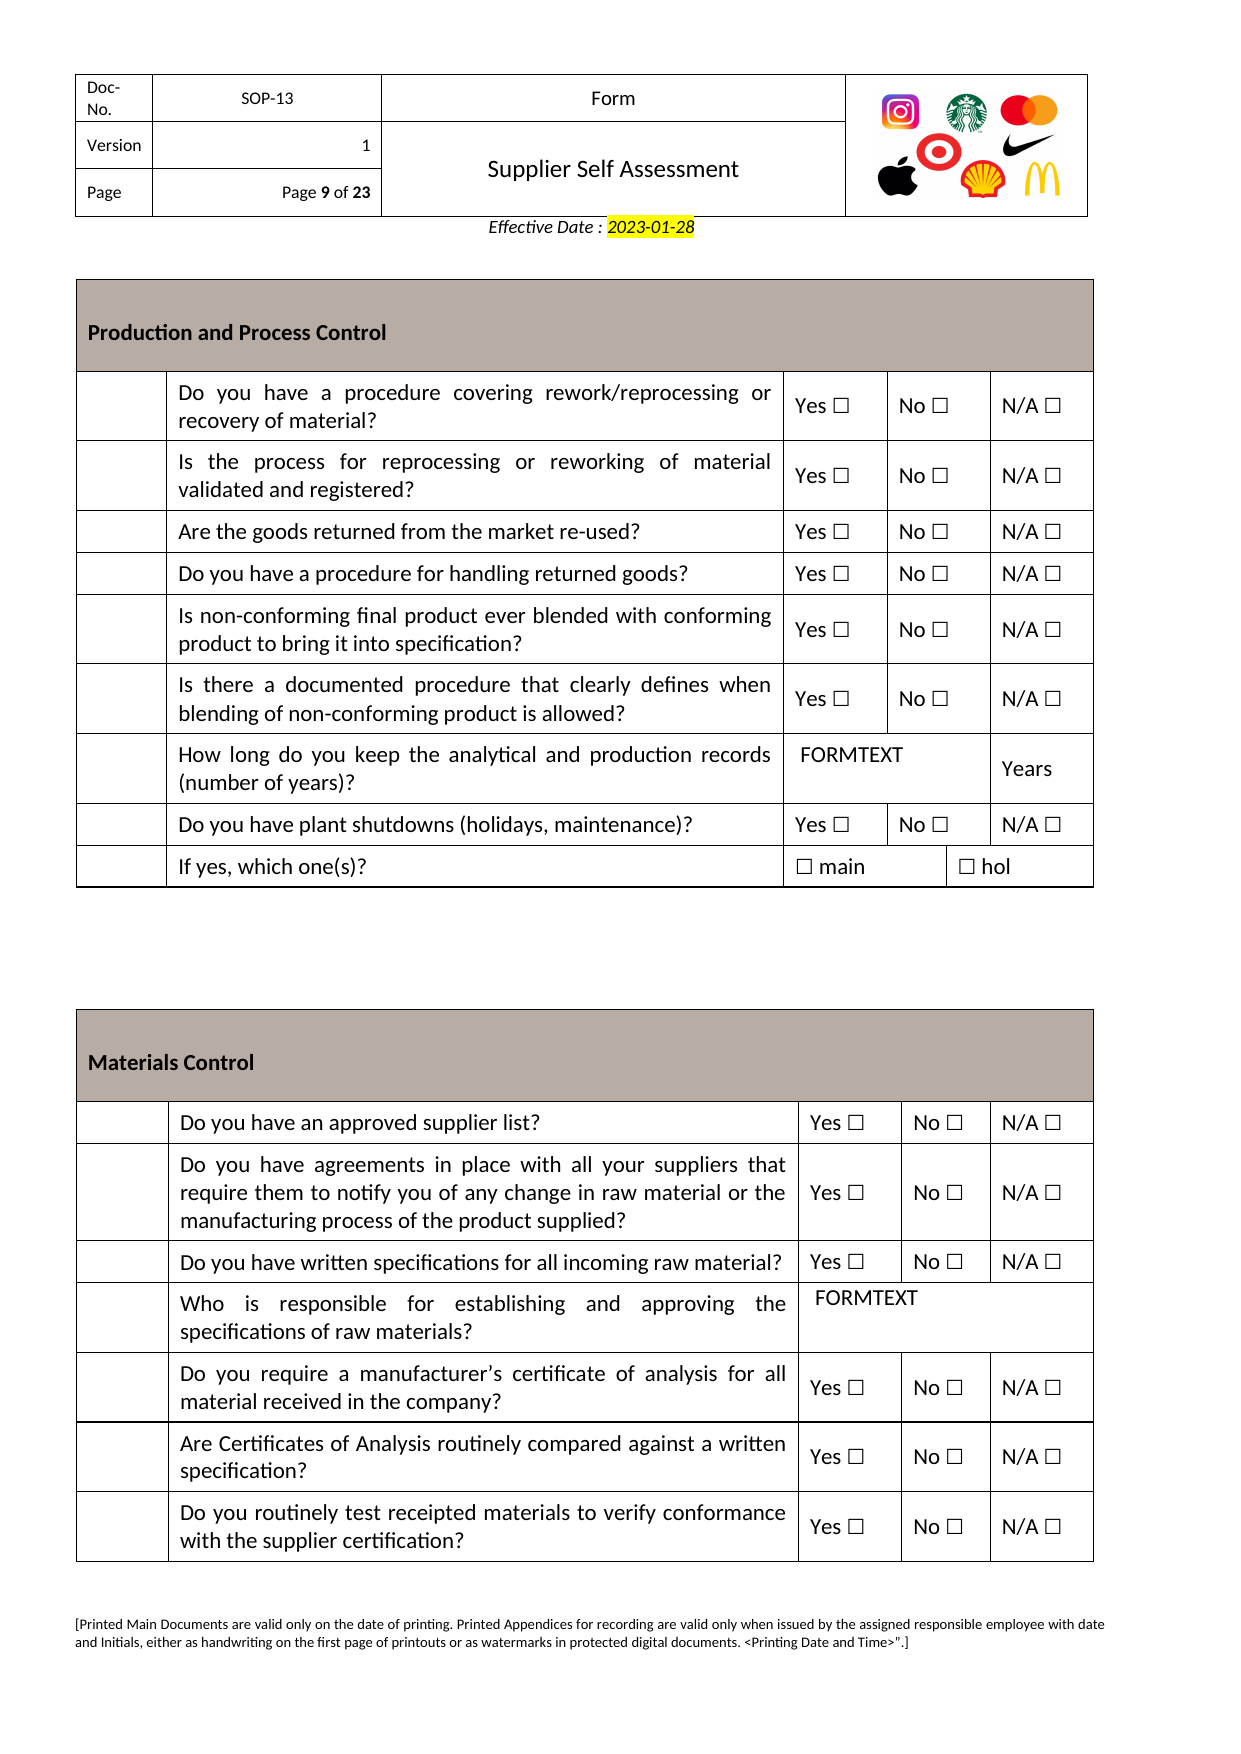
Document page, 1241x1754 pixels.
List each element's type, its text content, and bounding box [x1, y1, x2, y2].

table_cell No [888, 804, 990, 844]
table_cell N/A [991, 1492, 1093, 1561]
table_cell [77, 1283, 168, 1352]
table_cell N/A [991, 553, 1093, 594]
table_cell Do you routinely test receipted materials to verify conformance with the supplier certification? [169, 1492, 798, 1561]
table_cell Yes [799, 1102, 901, 1143]
table_cell No [888, 553, 990, 594]
table_cell No [902, 1353, 990, 1421]
table_cell Yes [799, 1144, 901, 1240]
table_cell Yes [784, 664, 887, 733]
table_cell If yes, which one(s)? [167, 846, 783, 886]
table_cell No [902, 1492, 990, 1561]
table_cell [77, 1102, 168, 1143]
table_cell main [784, 846, 946, 886]
table_cell Yes [784, 804, 887, 844]
table_cell [77, 1241, 168, 1282]
table_cell [77, 664, 166, 733]
table_header Materials Control [77, 1010, 1093, 1101]
table_cell Do you have an approved supplier list? [169, 1102, 798, 1143]
picture [875, 91, 1063, 200]
table_cell [77, 1492, 168, 1561]
table_cell Are the goods returned from the market re-used? [167, 511, 783, 552]
table_cell [77, 553, 166, 594]
table_cell Yes [784, 595, 887, 663]
table_cell [77, 846, 166, 886]
table_cell Yes [784, 511, 887, 552]
table_cell N/A [991, 441, 1093, 510]
table_cell Yes [799, 1241, 901, 1282]
table_cell Is there a documented procedure that clearly defines when blending of non-conforming product is allowed? [167, 664, 783, 733]
table_cell [77, 441, 166, 510]
table_cell Years [991, 734, 1093, 802]
table_cell [77, 804, 166, 844]
table_cell Do you have a procedure for handling returned goods? [167, 553, 783, 594]
table_cell No [888, 372, 990, 440]
table_cell Is the process for reprocessing or reworking of material validated and registered? [167, 441, 783, 510]
table_cell Do you have a procedure covering rework/reprocessing or recovery of material? [167, 372, 783, 440]
table_cell [77, 511, 166, 552]
table_cell Do you have agreements in place with all your suppliers that require them to notify you of any change in raw material or the manufacturing process of the product supplied? [169, 1144, 798, 1240]
table_cell No [888, 664, 990, 733]
table_header Production and Process Control [77, 280, 1093, 371]
table_cell Is non-conforming final product ever blended with conforming product to bring it into specification? [167, 595, 783, 663]
table_cell N/A [991, 1353, 1093, 1421]
table_cell Do you have plant shutdowns (holidays, maintenance)? [167, 804, 783, 844]
table_cell How long do you keep the analytical and production records (number of years)? [167, 734, 783, 802]
table_cell No [902, 1144, 990, 1240]
table_cell Who is responsible for establishing and approving the specifications of raw materials? [169, 1283, 798, 1352]
table_cell N/A [991, 595, 1093, 663]
table_cell No [888, 595, 990, 663]
table_cell [77, 595, 166, 663]
table_cell Yes [799, 1353, 901, 1421]
table_cell No [902, 1423, 990, 1491]
table_cell [77, 1423, 168, 1491]
table_cell No [888, 511, 990, 552]
table_cell N/A [991, 664, 1093, 733]
table_cell [784, 734, 990, 802]
table_cell Do you require a manufacturer’s certificate of analysis for all material received in the company? [169, 1353, 798, 1421]
table_cell No [902, 1102, 990, 1143]
table_cell [799, 1283, 1093, 1352]
table_cell Yes [799, 1492, 901, 1561]
table_cell hol [947, 846, 1093, 886]
table_cell N/A [991, 804, 1093, 844]
table_cell N/A [991, 372, 1093, 440]
table_cell [77, 734, 166, 802]
table_cell N/A [991, 1144, 1093, 1240]
table_cell Yes [784, 553, 887, 594]
table_cell Yes [799, 1423, 901, 1491]
table_cell [77, 1144, 168, 1240]
table_cell [77, 1353, 168, 1421]
table_cell Yes [784, 441, 887, 510]
table_cell [77, 372, 166, 440]
table_cell N/A [991, 1423, 1093, 1491]
table_cell No [902, 1241, 990, 1282]
table_cell No [888, 441, 990, 510]
table_cell N/A [991, 511, 1093, 552]
table_cell Are Certificates of Analysis routinely compared against a written specification? [169, 1423, 798, 1491]
table_cell N/A [991, 1241, 1093, 1282]
table_cell N/A [991, 1102, 1093, 1143]
table_cell Do you have written specifications for all incoming raw material? [169, 1241, 798, 1282]
table_cell Yes [784, 372, 887, 440]
